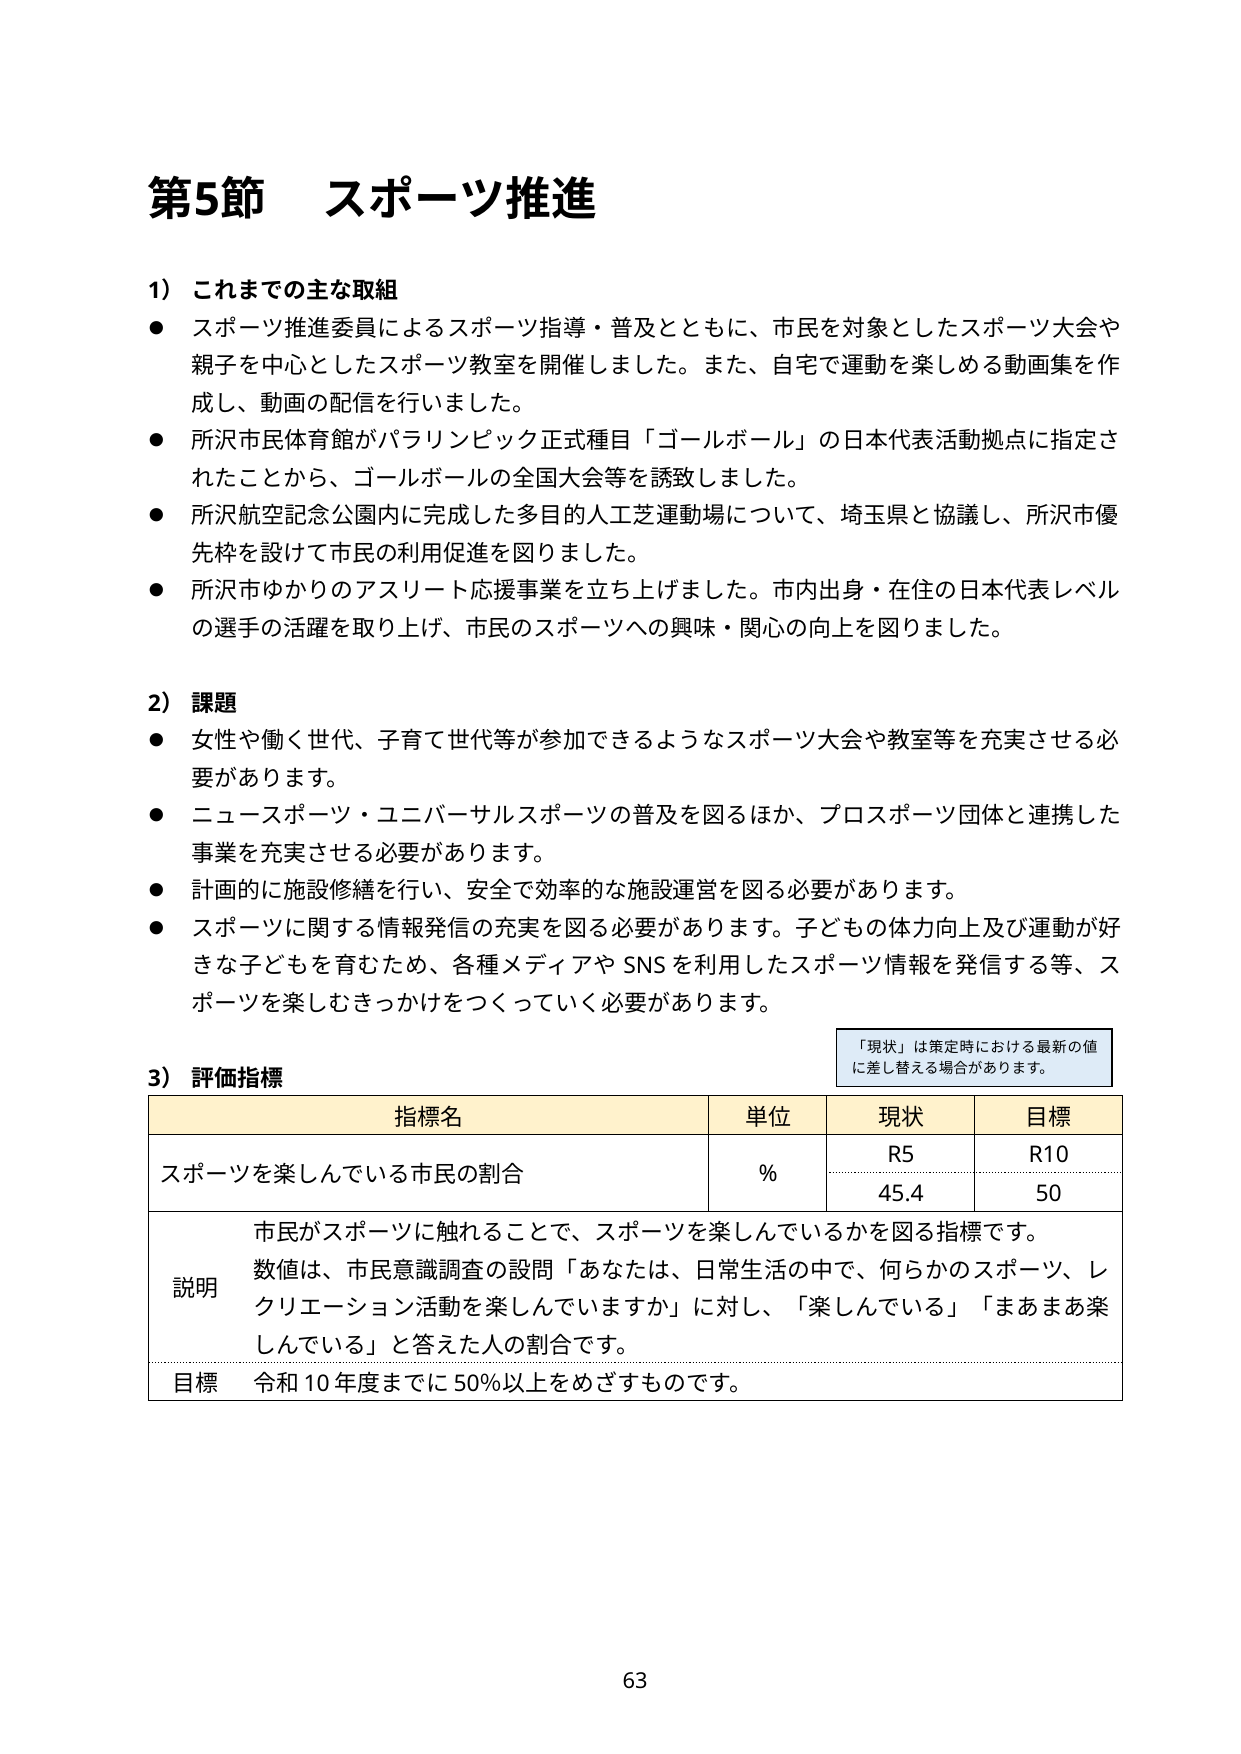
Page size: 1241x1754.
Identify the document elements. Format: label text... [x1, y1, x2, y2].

list 課題 [148, 683, 1122, 720]
list 所沢市民体育館がパラリンピック正式種目「ゴールボール」の日本代表活動拠点に指定されたことから、ゴールボールの全国大会等を誘致しました。 [148, 420, 1122, 495]
list スポーツ推進 [148, 158, 1122, 233]
table_cell 50 [975, 1172, 1122, 1211]
table_cell 市民がスポーツに触れることで、スポーツを楽しんでいるかを図る指標です。 数値は、市民意識調査の設問「あなたは、日常生活の中で、何らかのスポーツ、レクリエーション活動を楽しんでいますか」に対し、「楽しんでいる」「まあまあ楽しんでいる」と答えた人の割合です。 [242, 1212, 1122, 1362]
table_cell % [709, 1135, 826, 1211]
table_header 指標名 [149, 1096, 708, 1134]
table_cell R5 [827, 1135, 974, 1172]
table_header 単位 [709, 1096, 826, 1134]
list 所沢航空記念公園内に完成した多目的人工芝運動場について、埼玉県と協議し、所沢市優先枠を設けて市民の利用促進を図りました。 [148, 495, 1122, 570]
table_cell スポーツを楽しんでいる市民の割合 [149, 1135, 708, 1211]
list スポーツ推進委員によるスポーツ指導・普及とともに、市民を対象としたスポーツ大会や親子を中心としたスポーツ教室を開催しました。また、自宅で運動を楽しめる動画集を作成し、動画の配信を行いました。 [148, 308, 1122, 420]
table_header 目標 [975, 1096, 1122, 1134]
table_header 現状 [827, 1096, 974, 1134]
table_cell 説明 [149, 1212, 242, 1362]
list スポーツに関する情報発信の充実を図る必要があります。子どもの体力向上及び運動が好きな子どもを育むため、各種メディアやSNSを利用したスポーツ情報を発信する等、スポーツを楽しむきっかけをつくっていく必要があります。 [148, 908, 1122, 1020]
list 女性や働く世代、子育て世代等が参加できるようなスポーツ大会や教室等を充実させる必要があります。 [148, 720, 1122, 795]
list 評価指標 [148, 1058, 1122, 1095]
list これまでの主な取組 [148, 270, 1122, 308]
list ニュースポーツ・ユニバーサルスポーツの普及を図るほか、プロスポーツ団体と連携した事業を充実させる必要があります。 [148, 795, 1122, 870]
list 所沢市ゆかりのアスリート応援事業を立ち上げました。市内出身・在住の日本代表レベルの選手の活躍を取り上げ、市民のスポーツへの興味・関心の向上を図りました。 [148, 570, 1122, 645]
table_cell 目標 [149, 1362, 242, 1400]
table_cell 令和10年度までに50％以上をめざすものです。 [242, 1362, 1122, 1400]
list 計画的に施設修繕を行い、安全で効率的な施設運営を図る必要があります。 [148, 870, 1122, 908]
table_cell R10 [975, 1135, 1122, 1172]
table_cell 45.4 [827, 1172, 974, 1211]
